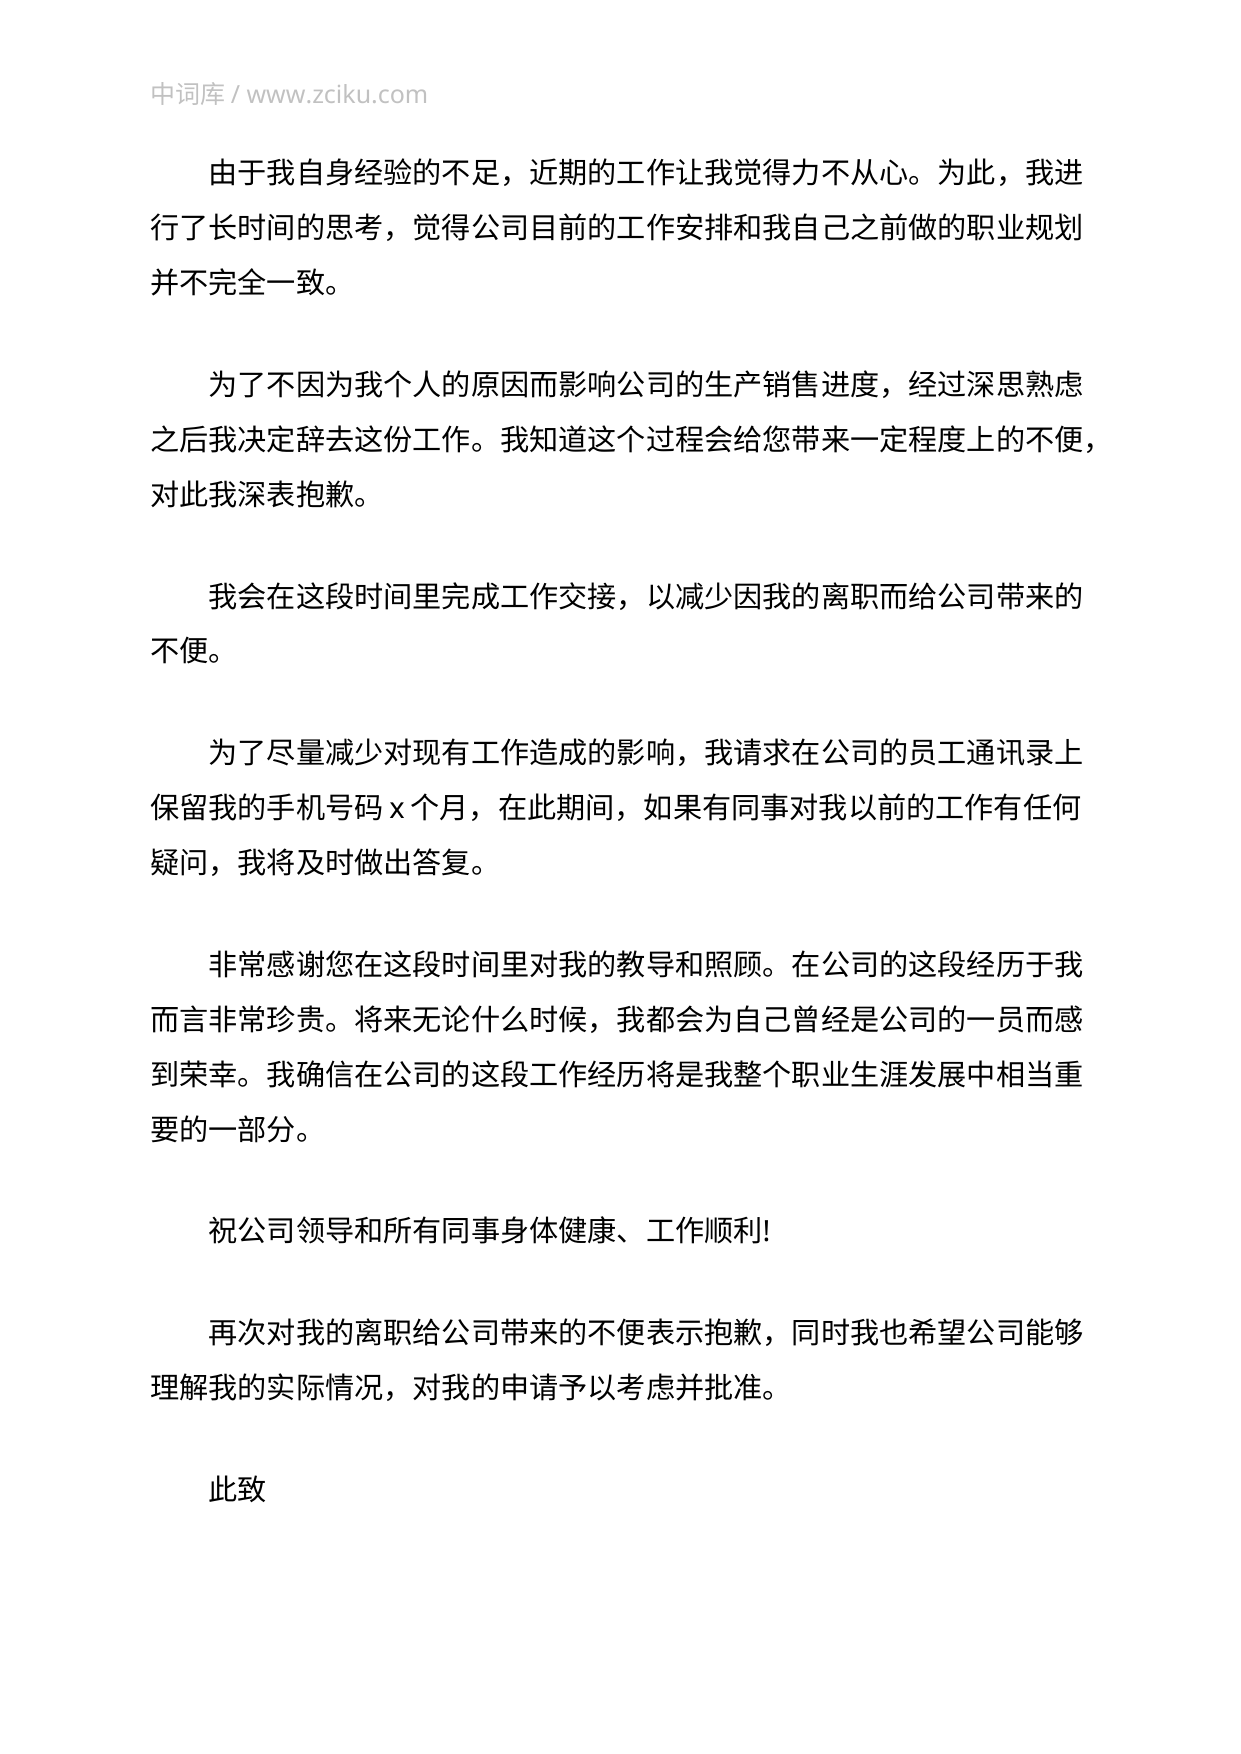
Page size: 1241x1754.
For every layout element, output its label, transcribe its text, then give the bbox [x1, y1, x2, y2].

text 此致 [150, 1467, 1090, 1509]
text 为了尽量减少对现有工作造成的影响，我请求在公司的员工通讯录上保留我的手机号码x个月，在此期间，如果有同事对我以前的工作有任何疑问，我将及时做出答复。 [150, 730, 1090, 882]
text 祝公司领导和所有同事身体健康、工作顺利! [150, 1208, 1090, 1250]
text 再次对我的离职给公司带来的不便表示抱歉，同时我也希望公司能够理解我的实际情况，对我的申请予以考虑并批准。 [150, 1310, 1090, 1407]
text 非常感谢您在这段时间里对我的教导和照顾。在公司的这段经历于我而言非常珍贵。将来无论什么时候，我都会为自己曾经是公司的一员而感到荣幸。我确信在公司的这段工作经历将是我整个职业生涯发展中相当重要的一部分。 [150, 941, 1090, 1148]
text 为了不因为我个人的原因而影响公司的生产销售进度，经过深思熟虑之后我决定辞去这份工作。我知道这个过程会给您带来一定程度上的不便，对此我深表抱歉。 [150, 362, 1090, 514]
text 由于我自身经验的不足，近期的工作让我觉得力不从心。为此，我进行了长时间的思考，觉得公司目前的工作安排和我自己之前做的职业规划并不完全一致。 [150, 150, 1090, 302]
text 我会在这段时间里完成工作交接，以减少因我的离职而给公司带来的不便。 [150, 573, 1090, 670]
